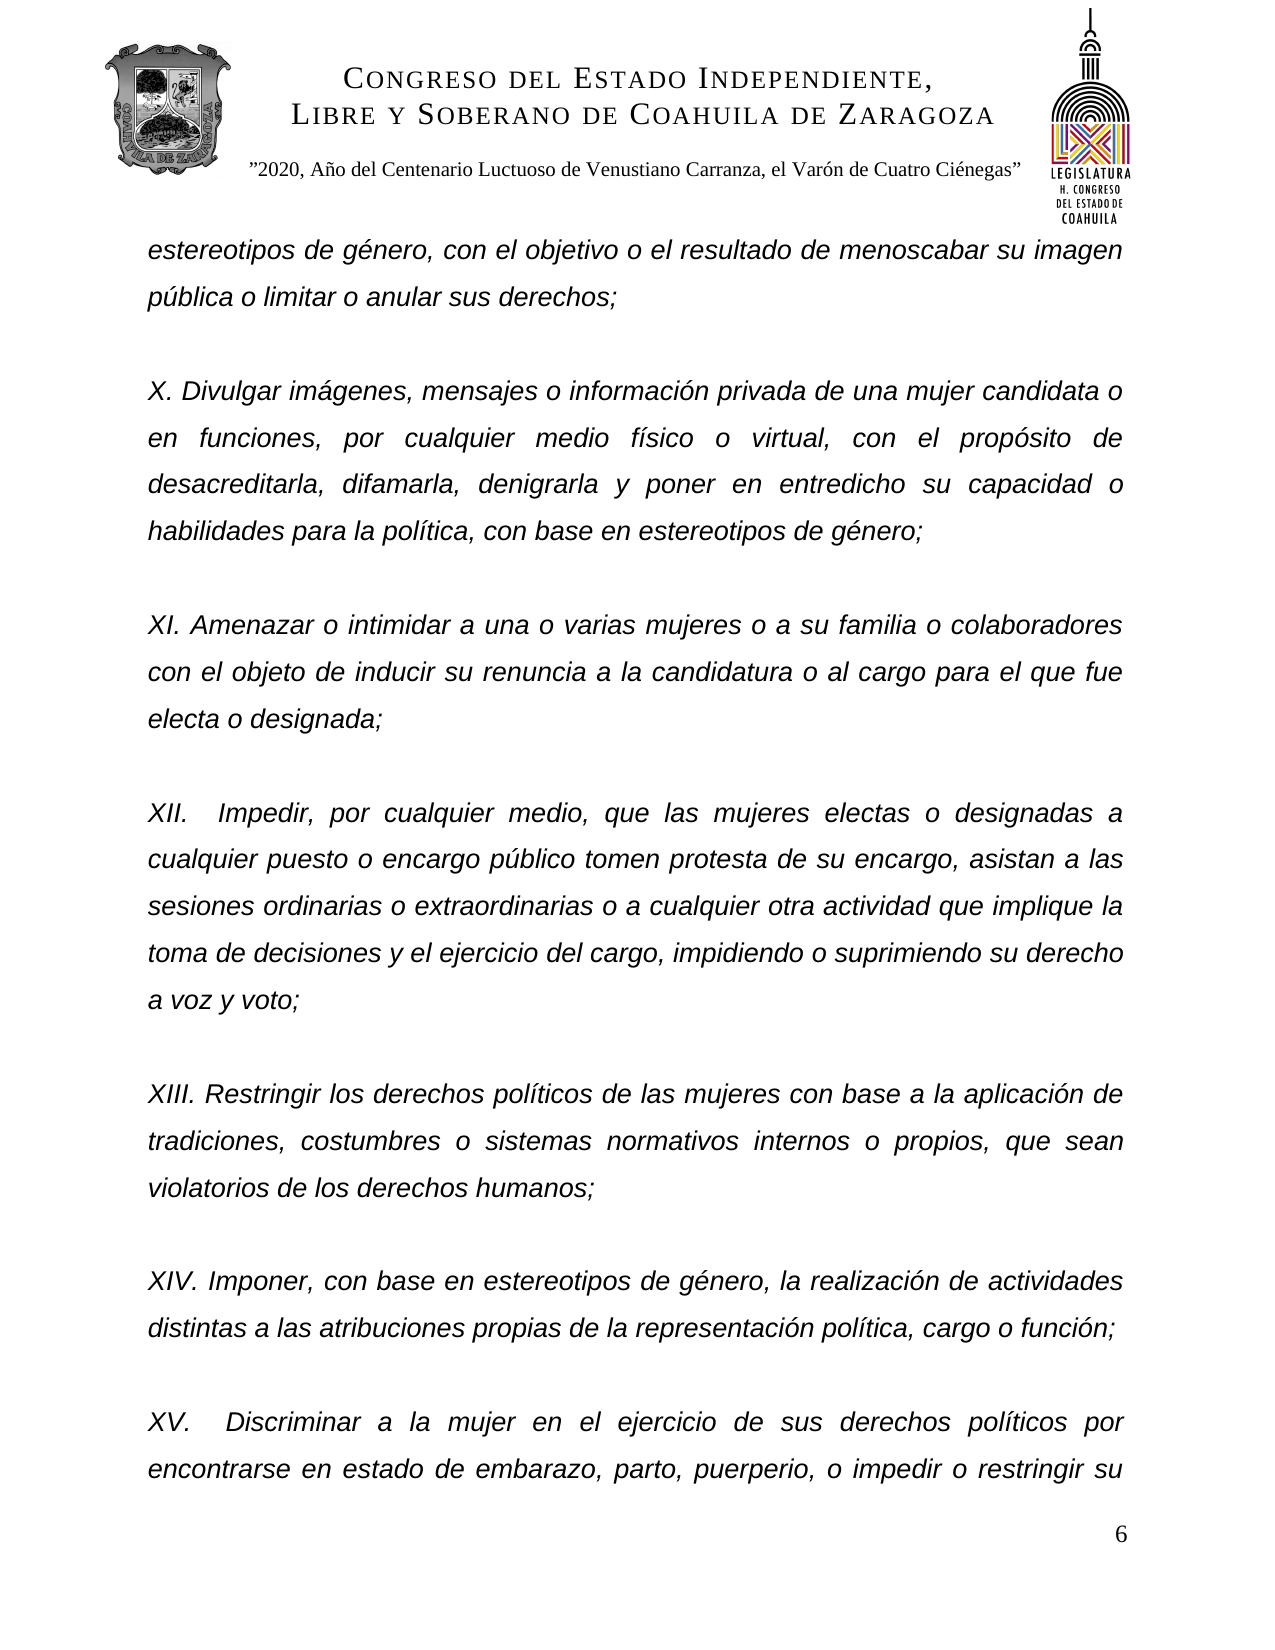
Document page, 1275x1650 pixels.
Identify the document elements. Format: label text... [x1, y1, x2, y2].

picture [1051, 8, 1131, 224]
text XII. Impedir, por cualquier medio, que las mujeres electas o designadas a cualquier puesto o encargo público tomen protesta de su encargo, asistan a las sesiones ordinarias o extraordinarias o a cualquier otra actividad que implique la toma de decisiones y el ejercicio del cargo, impidiendo o suprimiendo su derecho a voz y voto; [148, 797, 1127, 1015]
text XI. Amenazar o intimidar a una o varias mujeres o a su familia o colaboradores con el objeto de inducir su renuncia a la candidatura o al cargo para el que fue electa o designada; [148, 609, 1127, 734]
text XIII. Restringir los derechos políticos de las mujeres con base a la aplicación de tradiciones, costumbres o sistemas normativos internos o propios, que sean violatorios de los derechos humanos; [148, 1078, 1127, 1203]
text X. Divulgar imágenes, mensajes o información privada de una mujer candidata o en funciones, por cualquier medio físico o virtual, con el propósito de desacreditarla, difamarla, denigrarla y poner en entredicho su capacidad o habilidades para la política, con base en estereotipos de género; [148, 375, 1127, 547]
picture [103, 41, 233, 178]
text XIV. Imponer, con base en estereotipos de género, la realización de actividades distintas a las atribuciones propias de la representación política, cargo o función; [148, 1265, 1127, 1343]
